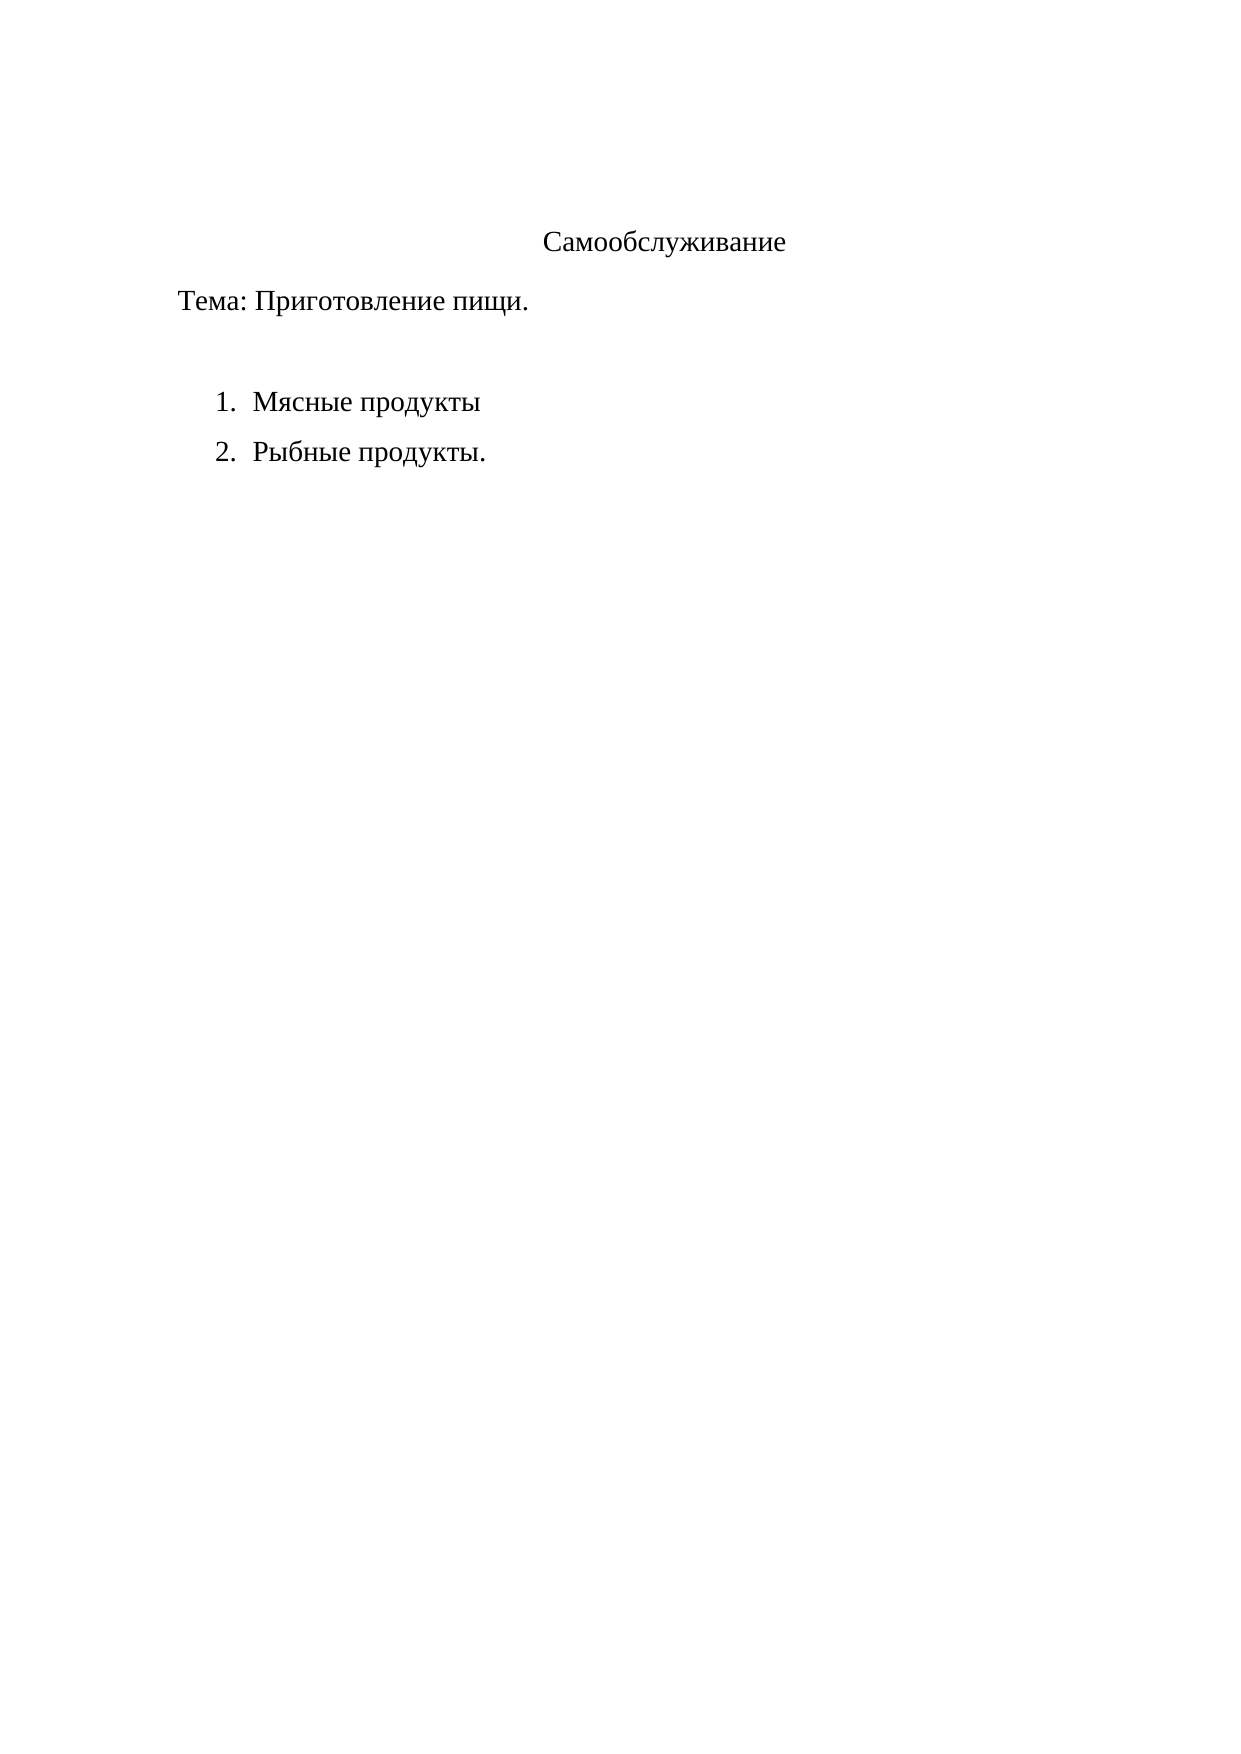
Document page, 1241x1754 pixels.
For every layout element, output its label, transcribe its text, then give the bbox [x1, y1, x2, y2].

list Мясные продукты [215, 384, 1152, 418]
text Самообслуживание [177, 224, 1152, 258]
list Рыбные продукты. [215, 434, 1152, 468]
text Тема: Приготовление пищи. [177, 283, 1152, 317]
